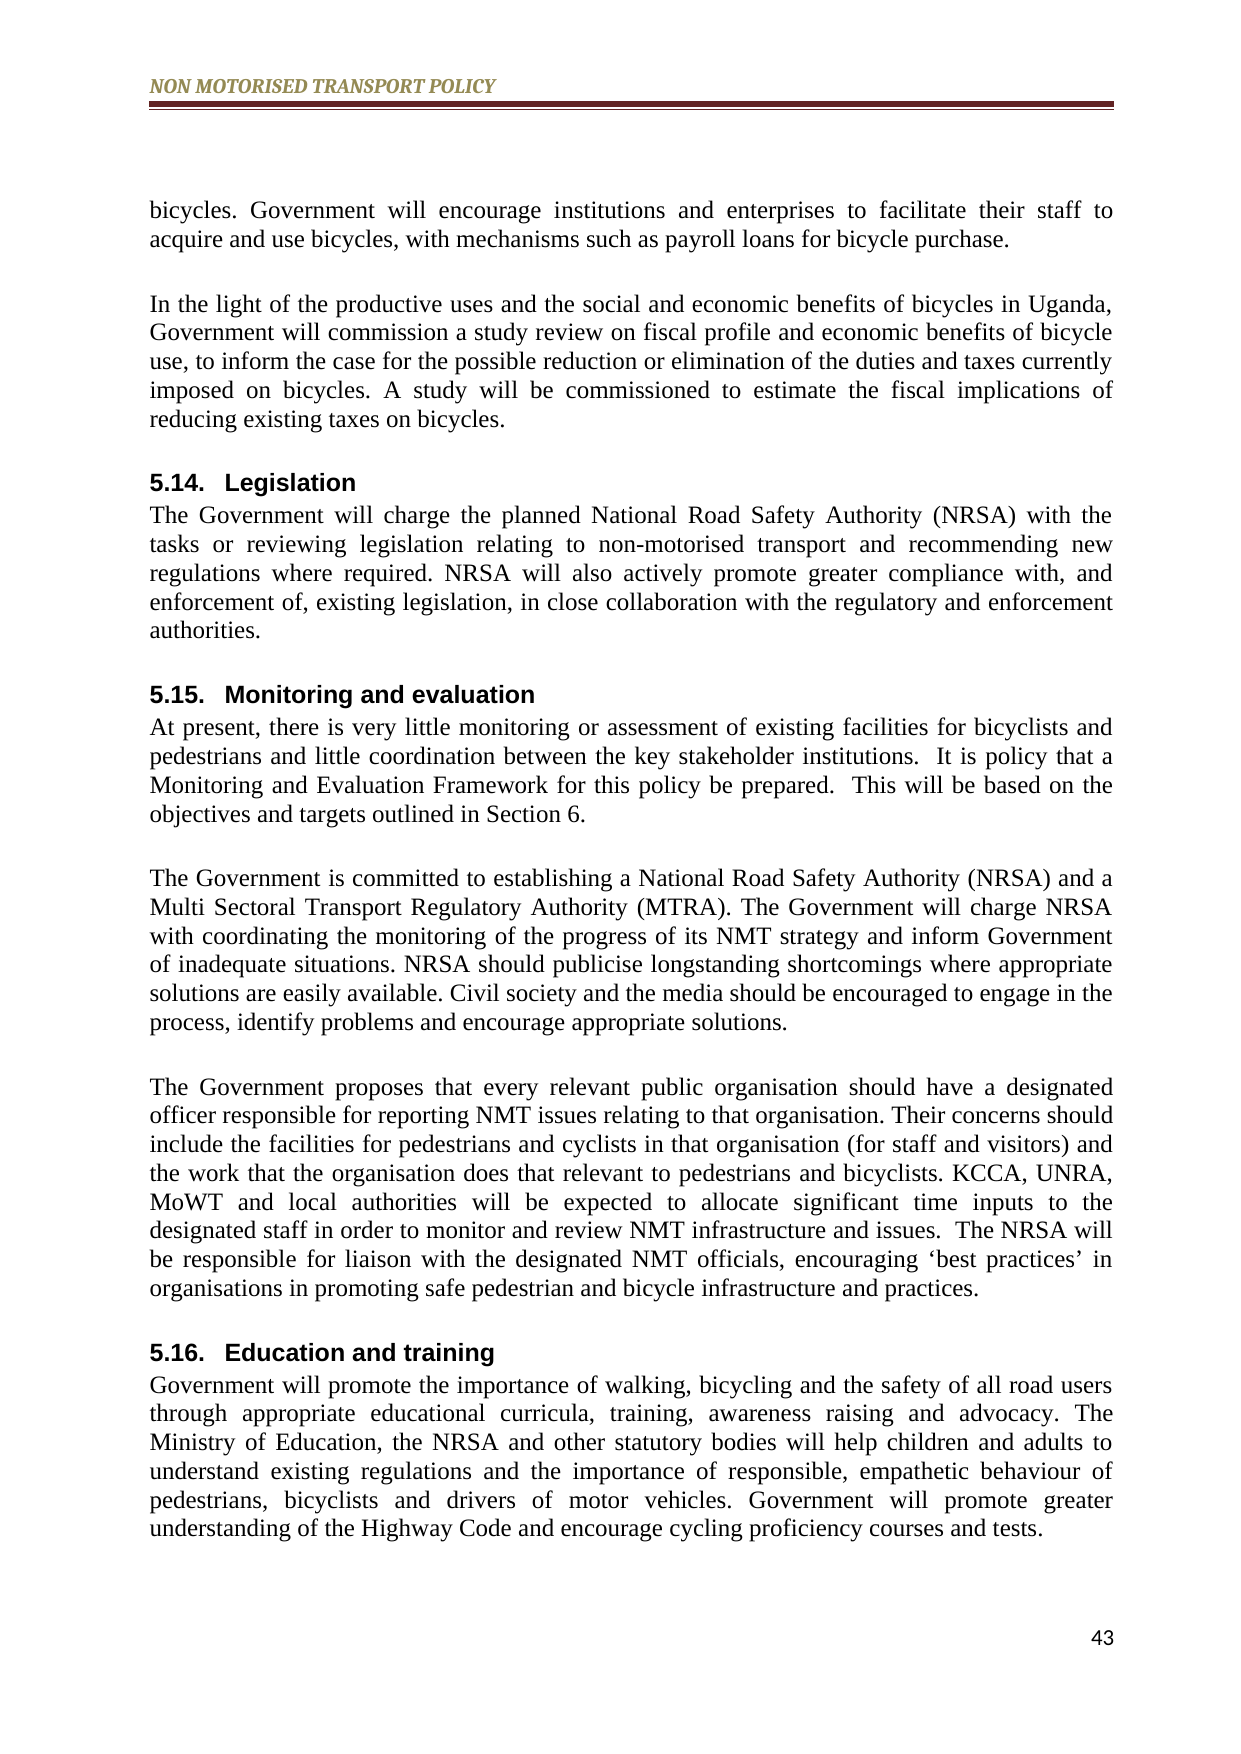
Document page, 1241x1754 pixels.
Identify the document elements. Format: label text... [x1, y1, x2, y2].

list 5.16. Education and training [149, 1337, 1114, 1366]
text At present, there is very little monitoring or assessment of existing facilities for bicyclists and pedestrians and little coordination between the key stakeholder institutions. It is policy that a Monitoring and Evaluation Framework for this policy be prepared. This will be based on the objectives and targets outlined in Section 6. [149, 712, 1114, 827]
text The Government is committed to establishing a National Road Safety Authority (NRSA) and a Multi Sectoral Transport Regulatory Authority (MTRA). The Government will charge NRSA with coordinating the monitoring of the progress of its NMT strategy and inform Government of inadequate situations. NRSA should publicise longstanding shortcomings where appropriate solutions are easily available. Civil society and the media should be encouraged to engage in the process, identify problems and encourage appropriate solutions. [149, 863, 1114, 1036]
text Government will promote the importance of walking, bicycling and the safety of all road users through appropriate educational curricula, training, awareness raising and advocacy. The Ministry of Education, the NRSA and other statutory bodies will help children and adults to understand existing regulations and the importance of responsible, empathetic behaviour of pedestrians, bicyclists and drivers of motor vehicles. Government will promote greater understanding of the Highway Code and encourage cycling proficiency courses and tests. [149, 1370, 1114, 1542]
list 5.15. Monitoring and evaluation [149, 680, 1114, 709]
text In the light of the productive uses and the social and economic benefits of bicycles in Uganda, Government will commission a study review on fiscal profile and economic benefits of bicycle use, to inform the case for the possible reduction or elimination of the duties and taxes currently imposed on bicycles. A study will be commissioned to estimate the fiscal implications of reducing existing taxes on bicycles. [149, 289, 1114, 432]
text The Government proposes that every relevant public organisation should have a designated officer responsible for reporting NMT issues relating to that organisation. Their concerns should include the facilities for pedestrians and cyclists in that organisation (for staff and visitors) and the work that the organisation does that relevant to pedestrians and bicyclists. KCCA, UNRA, MoWT and local authorities will be expected to allocate significant time inputs to the designated staff in order to monitor and review NMT infrastructure and issues. The NRSA will be responsible for liaison with the designated NMT officials, encouraging ‘best practices’ in organisations in promoting safe pedestrian and bicycle infrastructure and practices. [149, 1072, 1114, 1302]
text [149, 195, 1114, 253]
text The Government will charge the planned National Road Safety Authority (NRSA) with the tasks or reviewing legislation relating to non-motorised transport and recommending new regulations where required. NRSA will also actively promote greater compliance with, and enforcement of, existing legislation, in close collaboration with the regulatory and enforcement authorities. [149, 501, 1114, 644]
list 5.14. Legislation [149, 468, 1114, 497]
